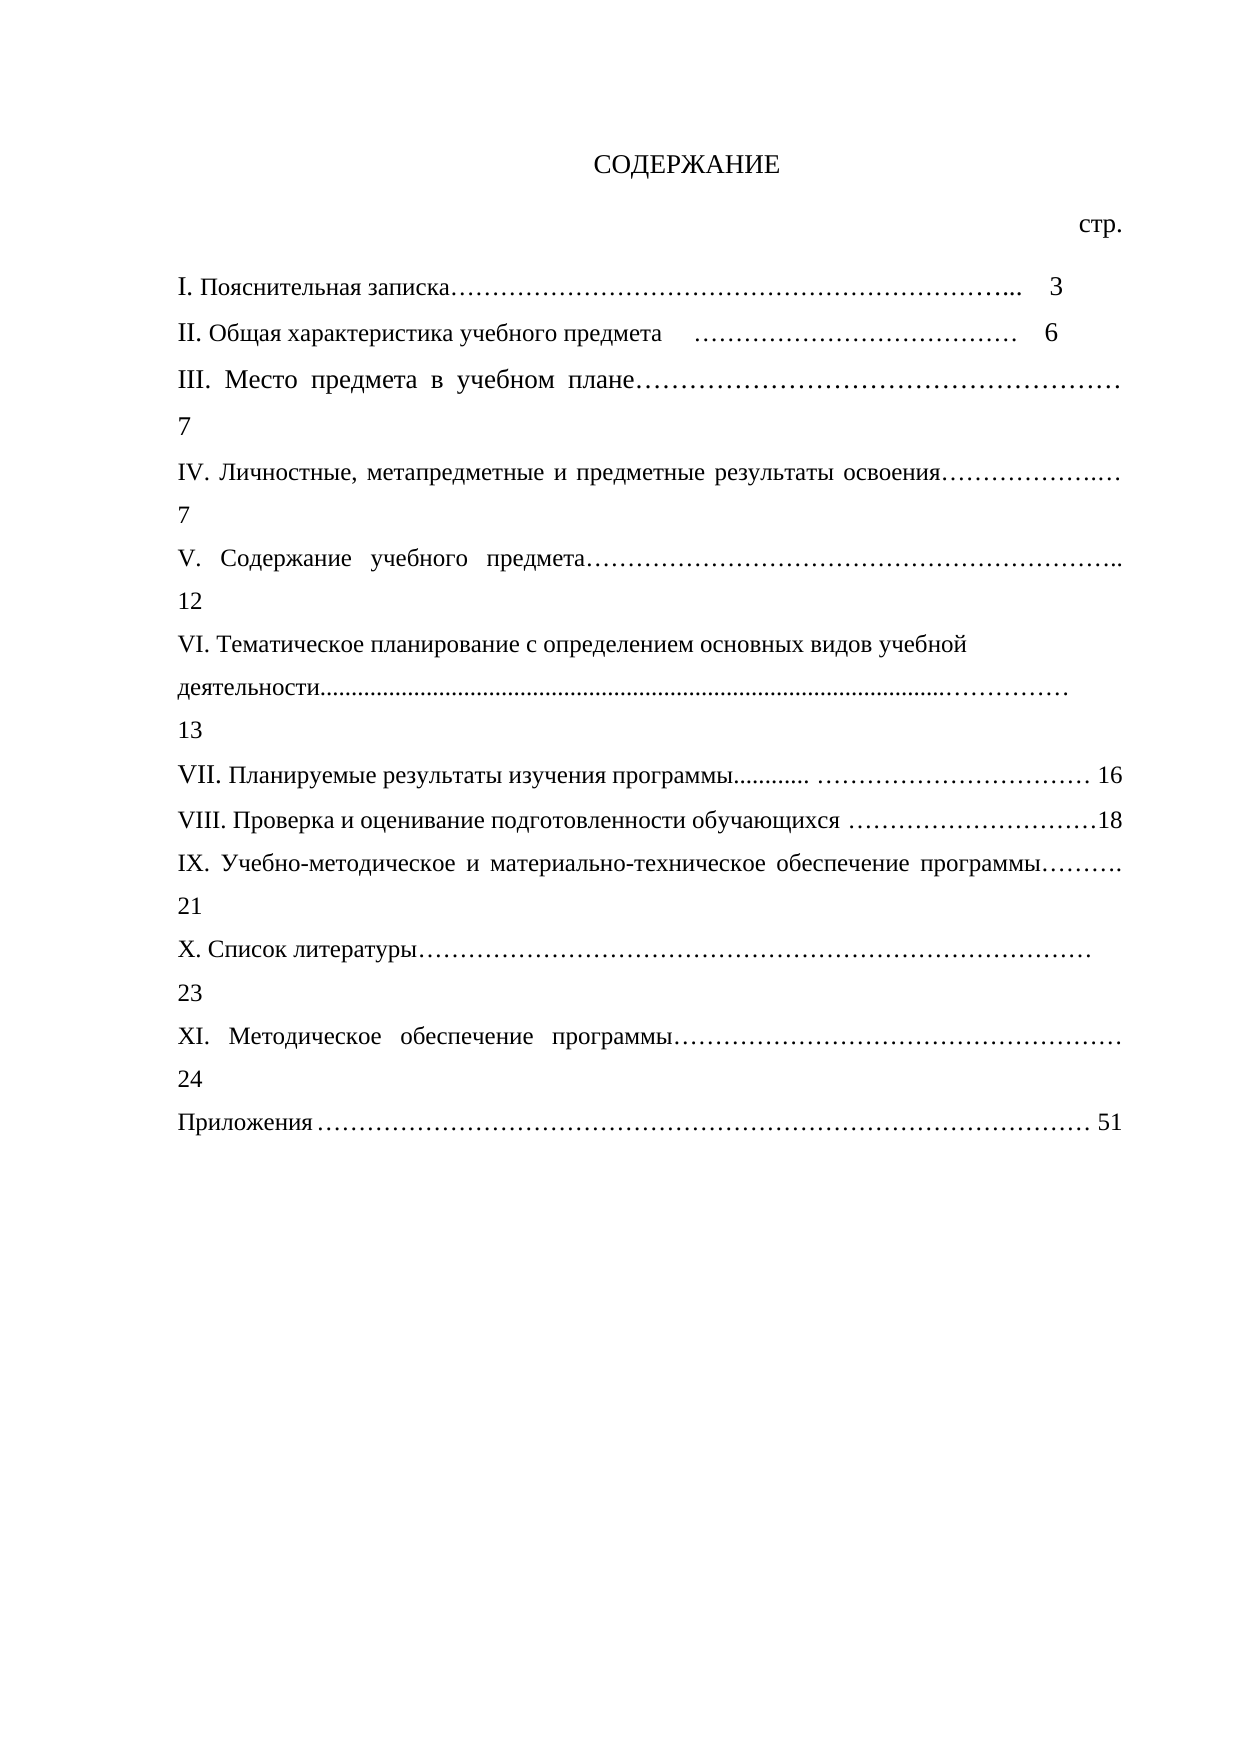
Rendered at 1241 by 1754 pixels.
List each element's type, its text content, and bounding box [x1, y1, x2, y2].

text VI. Тематическое планирование с определением основных видов учебной [177, 629, 1123, 658]
text деятельности....................................................................................................…………… 13 [177, 672, 1123, 744]
text II. Общая характеристика учебного предмета ………………………………… 6 [177, 317, 1123, 348]
text X. Список литературы ……………………………………………………………………… 23 [177, 934, 1123, 1006]
text IV. Личностные, метапредметные и предметные результаты освоения……………….… 7 [177, 457, 1123, 528]
text стр. [177, 179, 1123, 239]
text V. Содержание учебного предмета……………………………………………………….. 12 [177, 543, 1123, 615]
text I. Пояснительная записка…………………………………………………………... 3 [177, 270, 1123, 301]
text Приложения ………………………………………………………………………………… 51 [177, 1107, 1123, 1136]
text VII. Планируемые результаты изучения программы …………………………… 16 [177, 758, 1123, 789]
text IX. Учебно-методическое и материально-техническое обеспечение программы………. 21 [177, 848, 1123, 920]
text VIII. Проверка и оценивание подготовленности обучающихся …………………………18 [177, 805, 1123, 834]
text XI. Методическое обеспечение программы……………………………………………… 24 [177, 1021, 1123, 1093]
text СОДЕРЖАНИЕ [177, 148, 1123, 179]
text III. Место предмета в учебном плане……………………………………………… 7 [177, 363, 1123, 441]
